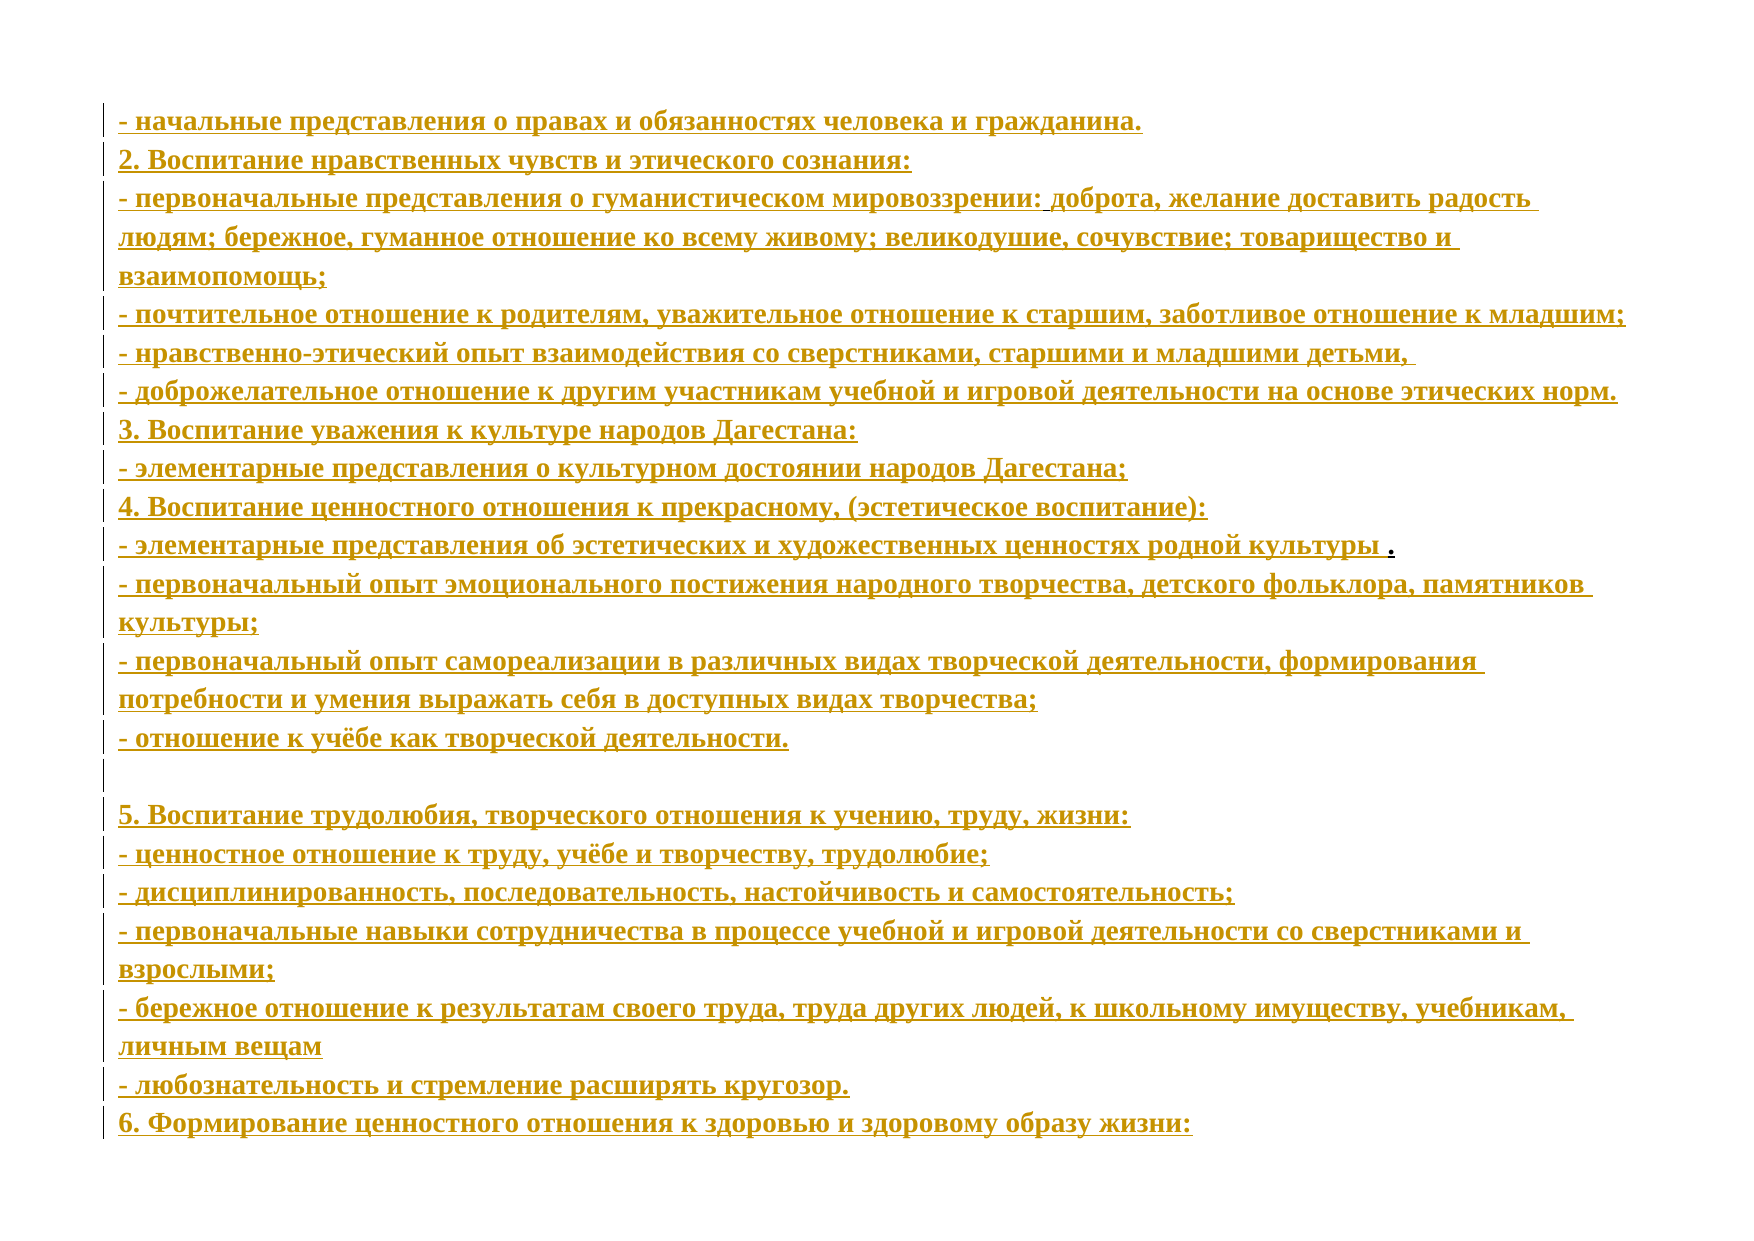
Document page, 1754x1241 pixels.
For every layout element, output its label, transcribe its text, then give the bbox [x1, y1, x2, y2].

text . [118, 527, 1636, 561]
